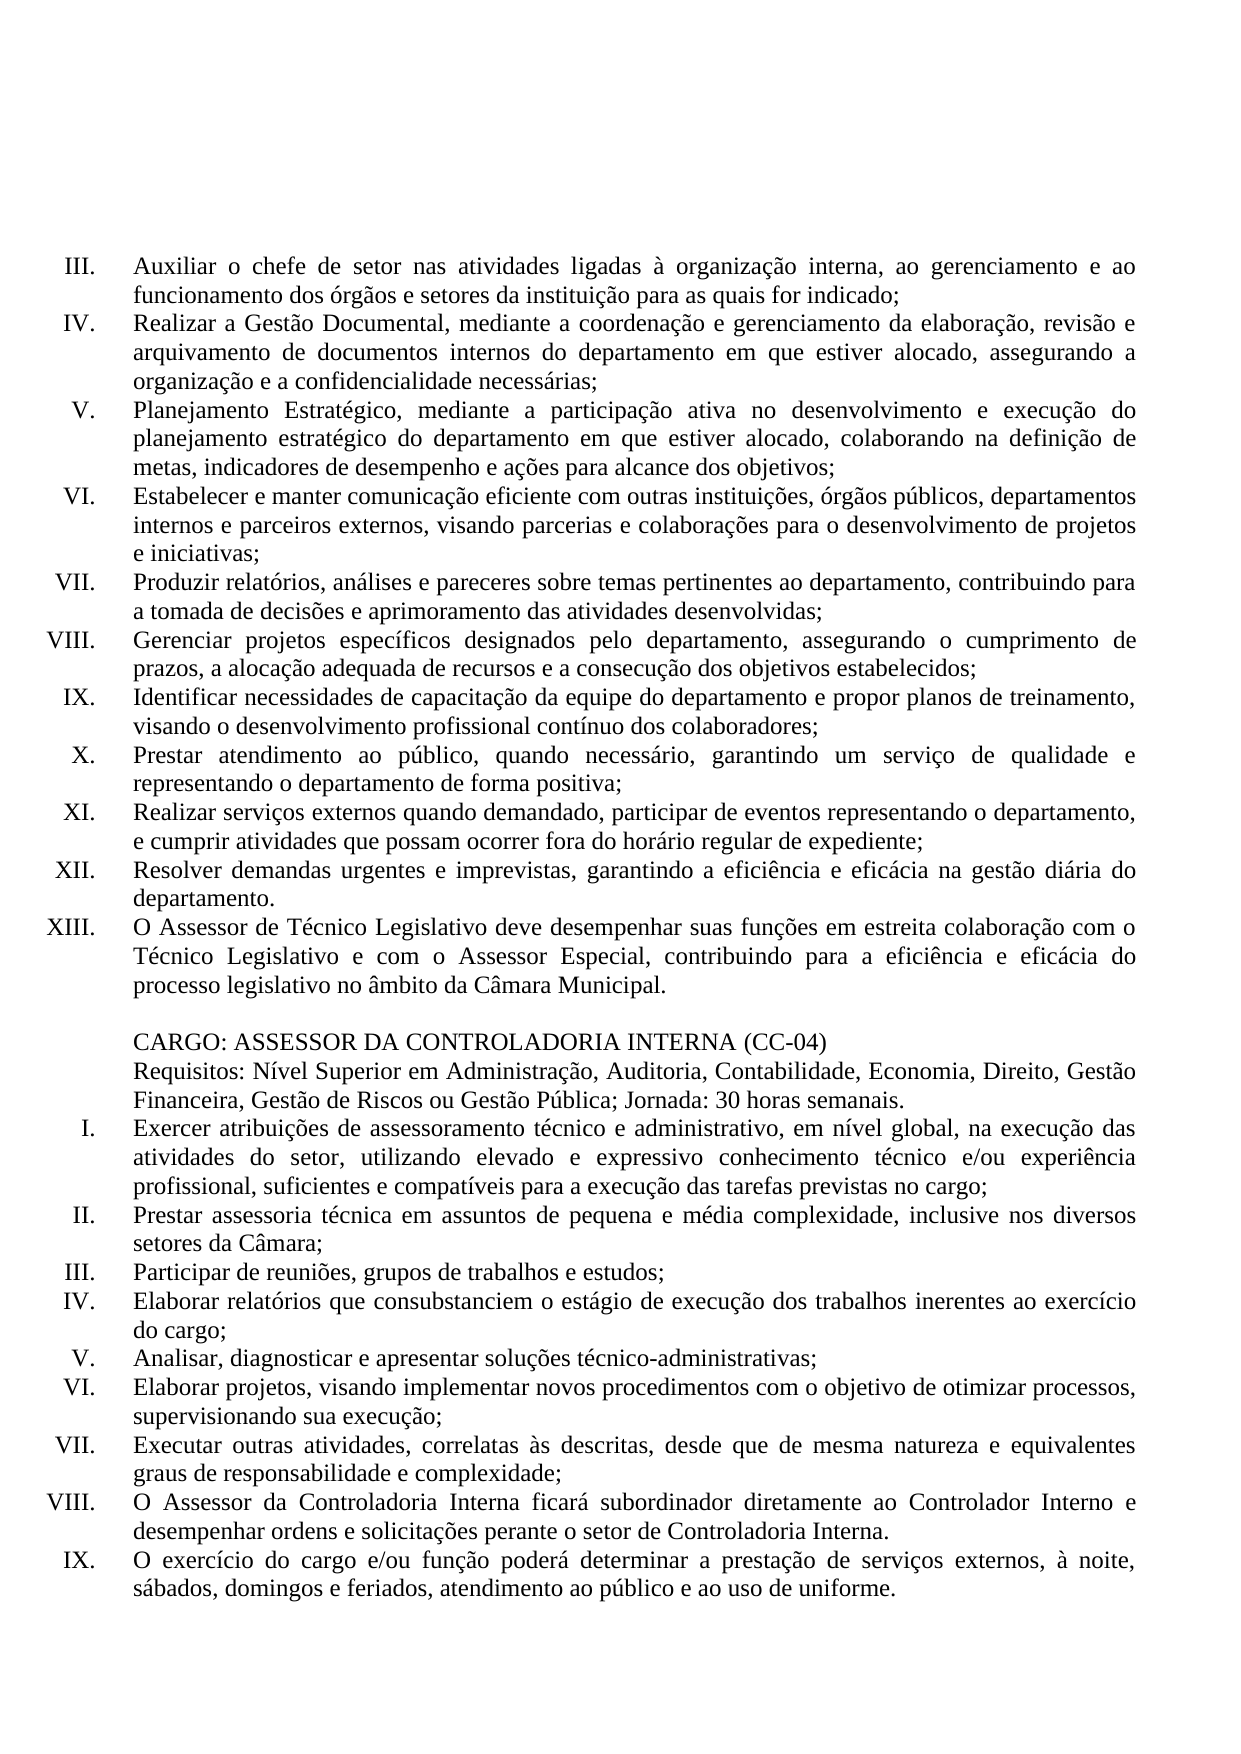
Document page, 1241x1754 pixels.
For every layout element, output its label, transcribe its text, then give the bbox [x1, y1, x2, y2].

list O Assessor da Controladoria Interna ficará subordinador diretamente ao Controlador Interno e desempenhar ordens e solicitações perante o setor de Controladoria Interna. [95, 1487, 1137, 1545]
list Realizar a Gestão Documental, mediante a coordenação e gerenciamento da elaboração, revisão e arquivamento de documentos internos do departamento em que estiver alocado, assegurando a organização e a confidencialidade necessárias; [95, 308, 1137, 395]
text Requisitos: Nível Superior em Administração, Auditoria, Contabilidade, Economia, Direito, Gestão Financeira, Gestão de Riscos ou Gestão Pública; Jornada: 30 horas semanais. [133, 1056, 1137, 1113]
list Auxiliar o chefe de setor nas atividades ligadas à organização interna, ao gerenciamento e ao funcionamento dos órgãos e setores da instituição para as quais for indicado; [95, 251, 1137, 308]
list Resolver demandas urgentes e imprevistas, garantindo a eficiência e eficácia na gestão diária do departamento. [95, 855, 1137, 912]
list Participar de reuniões, grupos de trabalhos e estudos; [95, 1257, 1137, 1286]
list Realizar serviços externos quando demandado, participar de eventos representando o departamento, e cumprir atividades que possam ocorrer fora do horário regular de expediente; [95, 797, 1137, 855]
list Elaborar relatórios que consubstanciem o estágio de execução dos trabalhos inerentes ao exercício do cargo; [95, 1286, 1137, 1343]
list Estabelecer e manter comunicação eficiente com outras instituições, órgãos públicos, departamentos internos e parceiros externos, visando parcerias e colaborações para o desenvolvimento de projetos e iniciativas; [95, 481, 1137, 567]
list O Assessor de Técnico Legislativo deve desempenhar suas funções em estreita colaboração com o Técnico Legislativo e com o Assessor Especial, contribuindo para a eficiência e eficácia do processo legislativo no âmbito da Câmara Municipal. [95, 912, 1137, 998]
list Planejamento Estratégico, mediante a participação ativa no desenvolvimento e execução do planejamento estratégico do departamento em que estiver alocado, colaborando na definição de metas, indicadores de desempenho e ações para alcance dos objetivos; [95, 395, 1137, 481]
list O exercício do cargo e/ou função poderá determinar a prestação de serviços externos, à noite, sábados, domingos e feriados, atendimento ao público e ao uso de uniforme. [95, 1545, 1137, 1602]
list Produzir relatórios, análises e pareceres sobre temas pertinentes ao departamento, contribuindo para a tomada de decisões e aprimoramento das atividades desenvolvidas; [95, 567, 1137, 625]
list Analisar, diagnosticar e apresentar soluções técnico-administrativas; [95, 1343, 1137, 1372]
list Prestar atendimento ao público, quando necessário, garantindo um serviço de qualidade e representando o departamento de forma positiva; [95, 740, 1137, 797]
list Executar outras atividades, correlatas às descritas, desde que de mesma natureza e equivalentes graus de responsabilidade e complexidade; [95, 1430, 1137, 1487]
list Elaborar projetos, visando implementar novos procedimentos com o objetivo de otimizar processos, supervisionando sua execução; [95, 1372, 1137, 1430]
list Exercer atribuições de assessoramento técnico e administrativo, em nível global, na execução das atividades do setor, utilizando elevado e expressivo conhecimento técnico e/ou experiência profissional, suficientes e compatíveis para a execução das tarefas previstas no cargo; [95, 1113, 1137, 1200]
list Gerenciar projetos específicos designados pelo departamento, assegurando o cumprimento de prazos, a alocação adequada de recursos e a consecução dos objetivos estabelecidos; [95, 625, 1137, 682]
list Prestar assessoria técnica em assuntos de pequena e média complexidade, inclusive nos diversos setores da Câmara; [95, 1200, 1137, 1257]
list Identificar necessidades de capacitação da equipe do departamento e propor planos de treinamento, visando o desenvolvimento profissional contínuo dos colaboradores; [95, 682, 1137, 740]
text CARGO: ASSESSOR DA CONTROLADORIA INTERNA (CC-04) [133, 1027, 1137, 1056]
